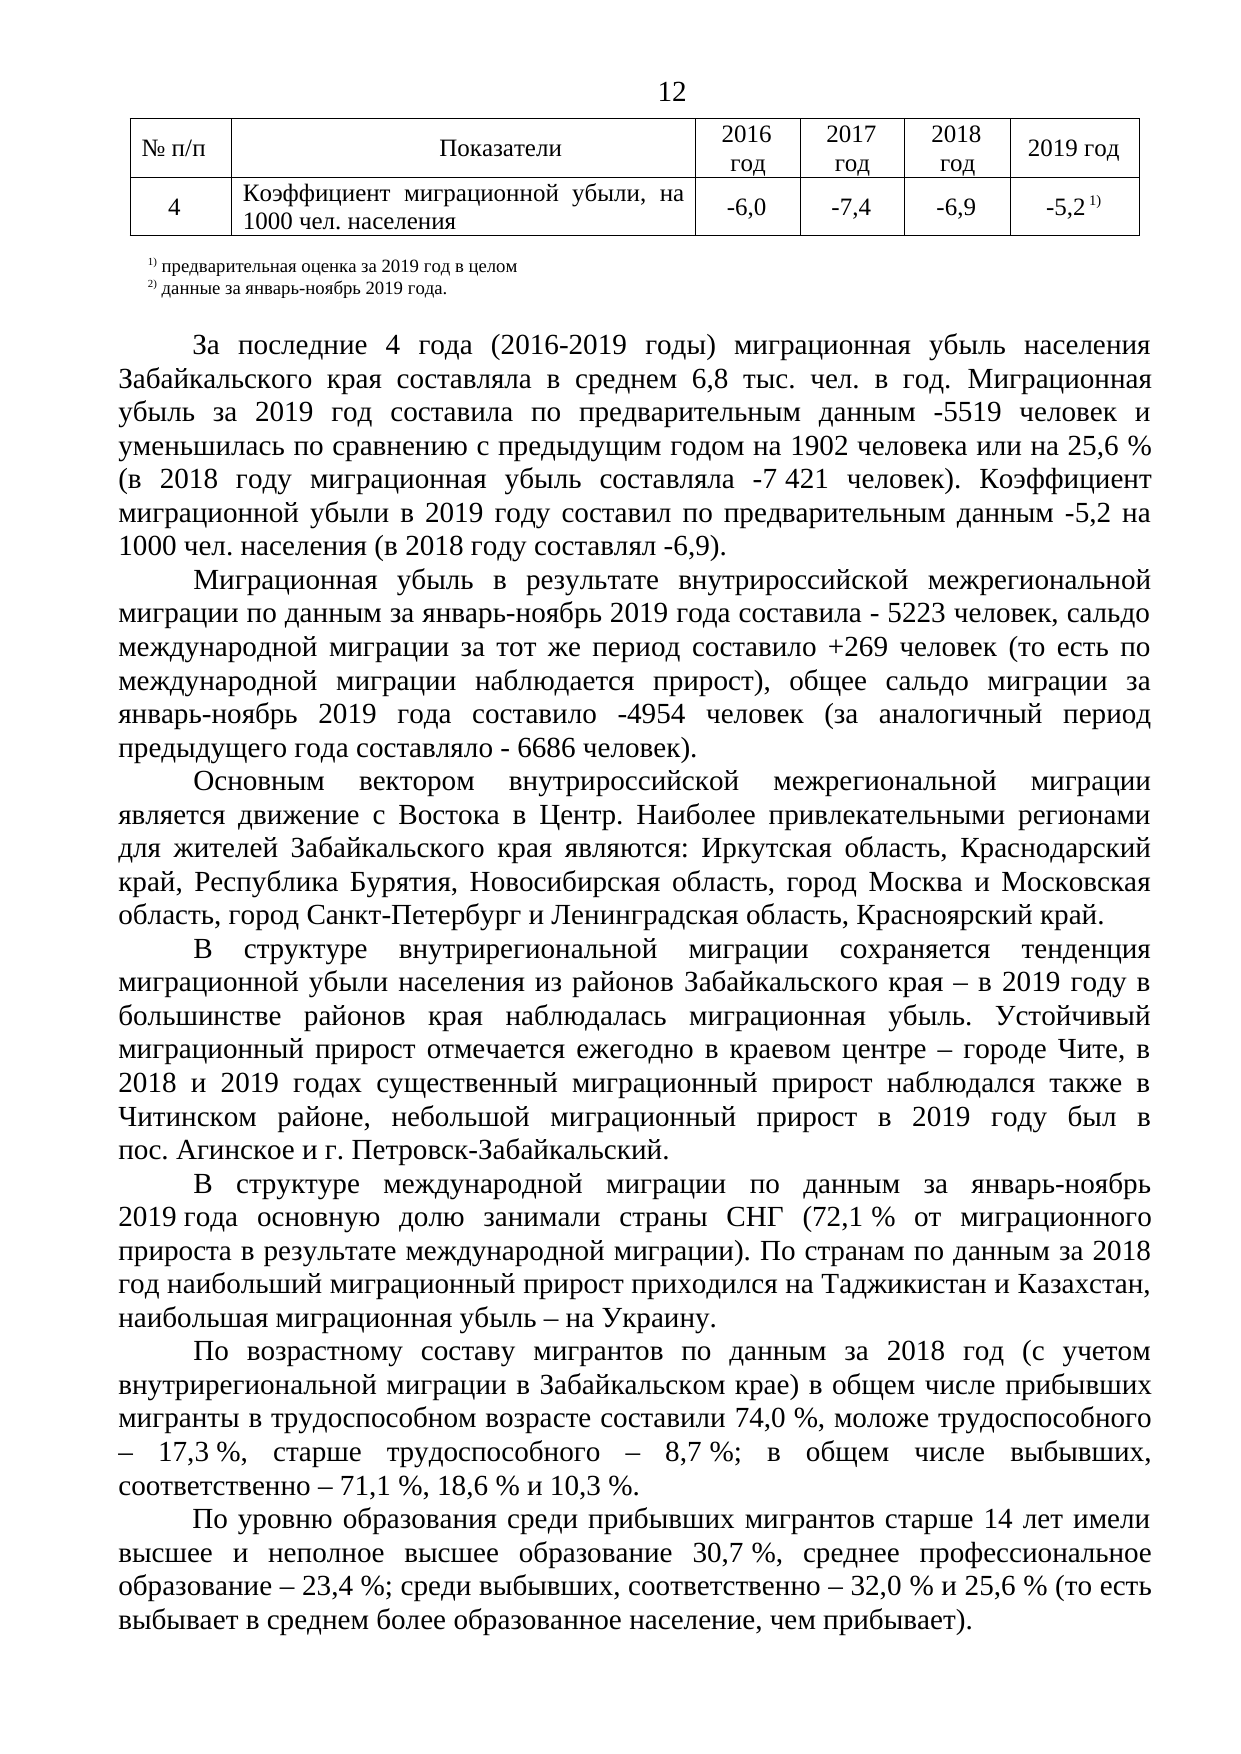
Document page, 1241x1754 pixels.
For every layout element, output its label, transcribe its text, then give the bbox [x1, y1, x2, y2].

text В структуре внутрирегиональной миграции сохраняется тенденция миграционной убыли населения из районов Забайкальского края – в 2019 году в большинстве районов края наблюдалась миграционная убыль. Устойчивый миграционный прирост отмечается ежегодно в краевом центре – городе Чите, в 2018 и 2019 годах существенный миграционный прирост наблюдался также в Читинском районе, небольшой миграционный прирост в 2019 году был в пос. Агинское и г. Петровск-Забайкальский. [118, 931, 1152, 1166]
text За последние 4 года (2016-2019 годы) миграционная убыль населения Забайкальского края составляла в среднем 6,8 тыс. чел. в год. Миграционная убыль за 2019 год составила по предварительным данным -5519 человек и уменьшилась по сравнению с предыдущим годом на 1902 человека или на 25,6 % (в 2018 году миграционная убыль составляла -7 421 человек). Коэффициент миграционной убыли в 2019 году составил по предварительным данным -5,2 на 1000 чел. населения (в 2018 году составлял -6,9). [118, 327, 1152, 562]
table_header 2018 год [905, 119, 1010, 177]
table_cell -5,2 1) [1011, 178, 1139, 235]
text Основным вектором внутрироссийской межрегиональной миграции является движение с Востока в Центр. Наиболее привлекательными регионами для жителей Забайкальского края являются: Иркутская область, Краснодарский край, Республика Бурятия, Новосибирская область, город Москва и Московская область, город Санкт-Петербург и Ленинградская область, Красноярский край. [118, 763, 1152, 931]
table_cell -6,9 [905, 178, 1010, 235]
text Миграционная убыль в результате внутрироссийской межрегиональной миграции по данным за январь-ноябрь 2019 года составила - 5223 человек, сальдо международной миграции за тот же период составило +269 человек (то есть по международной миграции наблюдается прирост), общее сальдо миграции за январь-ноябрь 2019 года составило -4954 человек (за аналогичный период предыдущего года составляло - 6686 человек). [118, 562, 1152, 763]
table_header № п/п [131, 119, 231, 177]
table_header Показатели [232, 119, 695, 177]
table_header 2017 год [801, 119, 904, 177]
table_header 2016 год [696, 119, 800, 177]
text По уровню образования среди прибывших мигрантов старше 14 лет имели высшее и неполное высшее образование 30,7 %, среднее профессиональное образование – 23,4 %; среди выбывших, соответственно – 32,0 % и 25,6 % (то есть выбывает в среднем более образованное население, чем прибывает). [118, 1501, 1152, 1635]
table_cell -7,4 [801, 178, 904, 235]
table_cell -6,0 [696, 178, 800, 235]
text 2) данные за январь-ноябрь 2019 года. [148, 277, 1152, 298]
text 1) предварительная оценка за 2019 год в целом [148, 255, 1152, 277]
table_cell Коэффициент миграционной убыли, на 1000 чел. населения [232, 178, 695, 235]
table_cell 4 [131, 178, 231, 235]
text В структуре международной миграции по данным за январь-ноябрь 2019 года основную долю занимали страны СНГ (72,1 % от миграционного прироста в результате международной миграции). По странам по данным за 2018 год наибольший миграционный прирост приходился на Таджикистан и Казахстан, наибольшая миграционная убыль – на Украину. [118, 1166, 1152, 1333]
table_header 2019 год [1011, 119, 1139, 177]
text По возрастному составу мигрантов по данным за 2018 год (с учетом внутрирегиональной миграции в Забайкальском крае) в общем числе прибывших мигранты в трудоспособном возрасте составили 74,0 %, моложе трудоспособного – 17,3 %, старше трудоспособного – 8,7 %; в общем числе выбывших, соответственно – 71,1 %, 18,6 % и 10,3 %. [118, 1333, 1152, 1501]
